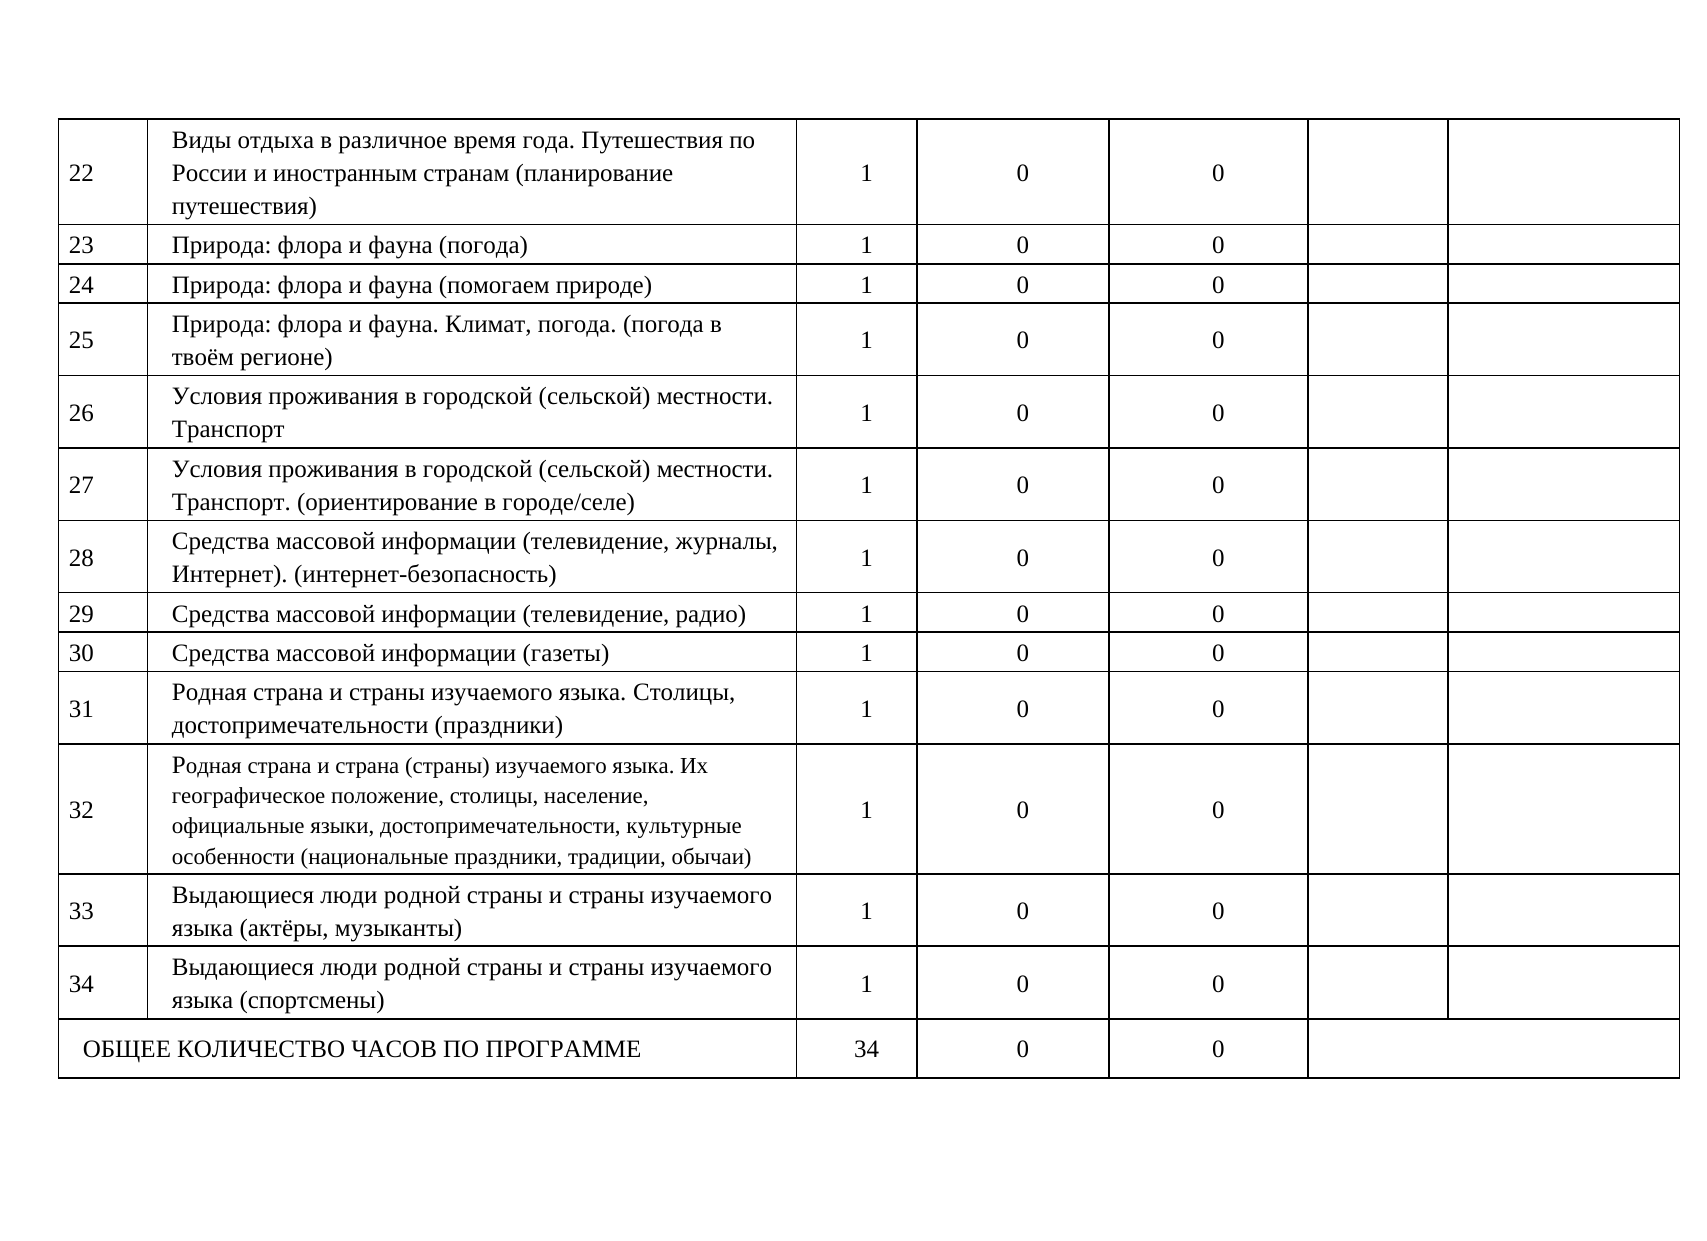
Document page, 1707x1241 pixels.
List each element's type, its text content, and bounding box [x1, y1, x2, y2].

table_cell 23 [59, 225, 147, 263]
table_cell [1309, 633, 1447, 671]
table_cell [1309, 521, 1447, 592]
table_cell [1449, 745, 1679, 873]
table_cell [1309, 947, 1447, 1018]
table_cell [1449, 225, 1679, 263]
table_cell 0 [918, 947, 1108, 1018]
table_cell Выдающиеся люди родной страны и страны изучаемого языка (спортсмены) [148, 947, 796, 1018]
table_cell 29 [59, 593, 147, 631]
table_cell 28 [59, 521, 147, 592]
table_cell [1449, 449, 1679, 519]
table_cell 0 [1110, 376, 1307, 447]
table_cell Природа: флора и фауна (погода) [148, 225, 796, 263]
table_cell 0 [1110, 875, 1307, 945]
table_cell 34 [59, 947, 147, 1018]
table_cell 27 [59, 449, 147, 519]
table_cell 0 [918, 745, 1108, 873]
table_cell [1309, 265, 1447, 302]
table_cell [1309, 672, 1447, 743]
table_cell 1 [797, 947, 916, 1018]
table_cell 0 [918, 449, 1108, 519]
table_cell Условия проживания в городской (сельской) местности. Транспорт [148, 376, 796, 447]
table_cell [1449, 672, 1679, 743]
table_cell [1309, 593, 1447, 631]
table_cell [1309, 449, 1447, 519]
table_cell 34 [797, 1020, 916, 1077]
table_cell [1449, 633, 1679, 671]
table_cell Родная страна и страна (страны) изучаемого языка. Их географическое положение, столицы, население, официальные языки, достопримечательности, культурные особенности (национальные праздники, традиции, обычаи) [148, 745, 796, 873]
table_cell 1 [797, 376, 916, 447]
table_cell 1 [797, 633, 916, 671]
table_cell 0 [1110, 1020, 1307, 1077]
table_cell 0 [918, 672, 1108, 743]
table_cell Средства массовой информации (газеты) [148, 633, 796, 671]
table_cell 1 [797, 120, 916, 223]
table_cell 0 [918, 633, 1108, 671]
table_cell 30 [59, 633, 147, 671]
table_cell 33 [59, 875, 147, 945]
table_cell [1309, 1020, 1679, 1077]
table_cell 1 [797, 672, 916, 743]
table_cell [1309, 376, 1447, 447]
table_cell 31 [59, 672, 147, 743]
table_cell 26 [59, 376, 147, 447]
table_cell 0 [918, 304, 1108, 375]
table_cell 24 [59, 265, 147, 302]
table_cell 0 [1110, 304, 1307, 375]
table_cell 0 [1110, 120, 1307, 223]
table_cell 1 [797, 521, 916, 592]
table_cell Природа: флора и фауна. Климат, погода. (погода в твоём регионе) [148, 304, 796, 375]
table_cell 0 [1110, 225, 1307, 263]
table_cell [1449, 376, 1679, 447]
table_cell [1309, 120, 1447, 223]
table_cell 32 [59, 745, 147, 873]
table_cell 0 [918, 225, 1108, 263]
table_cell [1449, 593, 1679, 631]
table_cell Условия проживания в городской (сельской) местности. Транспорт. (ориентирование в городе/селе) [148, 449, 796, 519]
table_cell [1309, 304, 1447, 375]
table_cell 0 [918, 120, 1108, 223]
table_cell 0 [1110, 633, 1307, 671]
table_cell 1 [797, 449, 916, 519]
table_cell Природа: флора и фауна (помогаем природе) [148, 265, 796, 302]
table_cell 0 [918, 875, 1108, 945]
table_cell 0 [918, 521, 1108, 592]
table_cell [1309, 745, 1447, 873]
table_cell Средства массовой информации (телевидение, радио) [148, 593, 796, 631]
table_cell 0 [1110, 593, 1307, 631]
table_cell 1 [797, 265, 916, 302]
table_cell 1 [797, 304, 916, 375]
table_cell Виды отдыха в различное время года. Путешествия по России и иностранным странам (планирование путешествия) [148, 120, 796, 223]
table_cell Родная страна и страны изучаемого языка. Столицы, достопримечательности (праздники) [148, 672, 796, 743]
table_cell 0 [918, 376, 1108, 447]
table_cell 0 [1110, 265, 1307, 302]
table_cell [1449, 120, 1679, 223]
table_cell Выдающиеся люди родной страны и страны изучаемого языка (актёры, музыканты) [148, 875, 796, 945]
table_cell [1449, 947, 1679, 1018]
table_cell 0 [918, 1020, 1108, 1077]
table_cell 1 [797, 593, 916, 631]
table_cell 25 [59, 304, 147, 375]
table_cell 0 [1110, 449, 1307, 519]
table_cell 0 [1110, 521, 1307, 592]
table_cell 0 [1110, 947, 1307, 1018]
table_cell 1 [797, 745, 916, 873]
table_cell [1449, 875, 1679, 945]
table_cell 22 [59, 120, 147, 223]
table_cell 0 [918, 265, 1108, 302]
table_cell [1449, 265, 1679, 302]
table_cell 0 [1110, 745, 1307, 873]
table_cell 1 [797, 225, 916, 263]
table_cell [1309, 225, 1447, 263]
table_cell Средства массовой информации (телевидение, журналы, Интернет). (интернет-безопасность) [148, 521, 796, 592]
table_cell 0 [918, 593, 1108, 631]
table_cell [1449, 304, 1679, 375]
table_cell ОБЩЕЕ КОЛИЧЕСТВО ЧАСОВ ПО ПРОГРАММЕ [59, 1020, 796, 1077]
table_cell [1309, 875, 1447, 945]
table_cell 1 [797, 875, 916, 945]
table_cell [1449, 521, 1679, 592]
table_cell 0 [1110, 672, 1307, 743]
